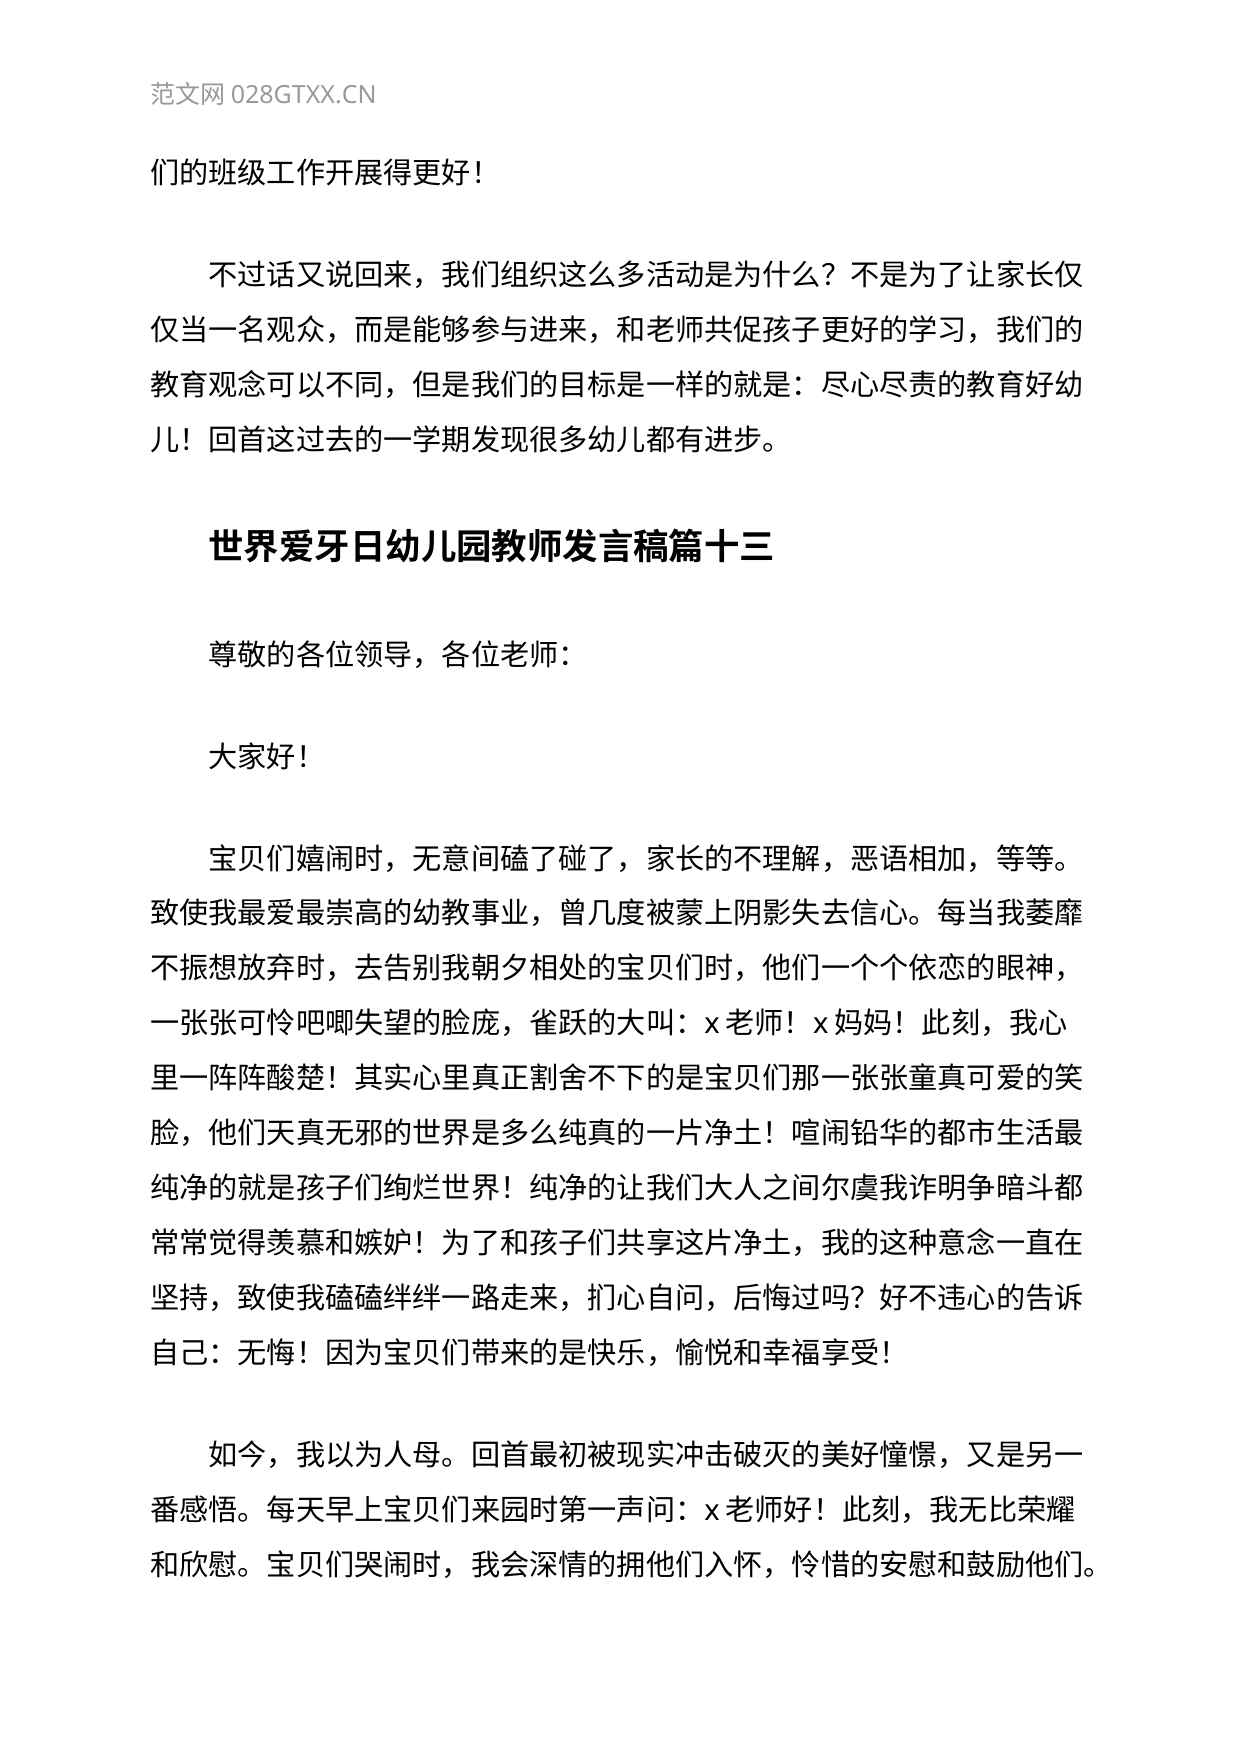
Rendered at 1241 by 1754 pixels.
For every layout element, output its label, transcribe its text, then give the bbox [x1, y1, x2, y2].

text 不过话又说回来，我们组织这么多活动是为什么？不是为了让家长仅仅当一名观众，而是能够参与进来，和老师共促孩子更好的学习，我们的教育观念可以不同，但是我们的目标是一样的就是：尽心尽责的教育好幼儿！回首这过去的一学期发现很多幼儿都有进步。 [150, 252, 1090, 459]
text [150, 1431, 1090, 1583]
text 尊敬的各位领导，各位老师： [150, 632, 1090, 674]
text 大家好！ [150, 733, 1090, 776]
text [150, 150, 1090, 192]
text 宝贝们嬉闹时，无意间磕了碰了，家长的不理解，恶语相加，等等。致使我最爱最崇高的幼教事业，曾几度被蒙上阴影失去信心。每当我萎靡不振想放弃时，去告别我朝夕相处的宝贝们时，他们一个个依恋的眼神，一张张可怜吧唧失望的脸庞，雀跃的大叫：x老师！x妈妈！此刻，我心里一阵阵酸楚！其实心里真正割舍不下的是宝贝们那一张张童真可爱的笑脸，他们天真无邪的世界是多么纯真的一片净土！喧闹铅华的都市生活最纯净的就是孩子们绚烂世界！纯净的让我们大人之间尔虞我诈明争暗斗都常常觉得羡慕和嫉妒！为了和孩子们共享这片净土，我的这种意念一直在坚持，致使我磕磕绊绊一路走来，扪心自问，后悔过吗？好不违心的告诉自己：无悔！因为宝贝们带来的是快乐，愉悦和幸福享受！ [150, 835, 1090, 1372]
text 世界爱牙日幼儿园教师发言稿篇十三 [150, 518, 1090, 569]
